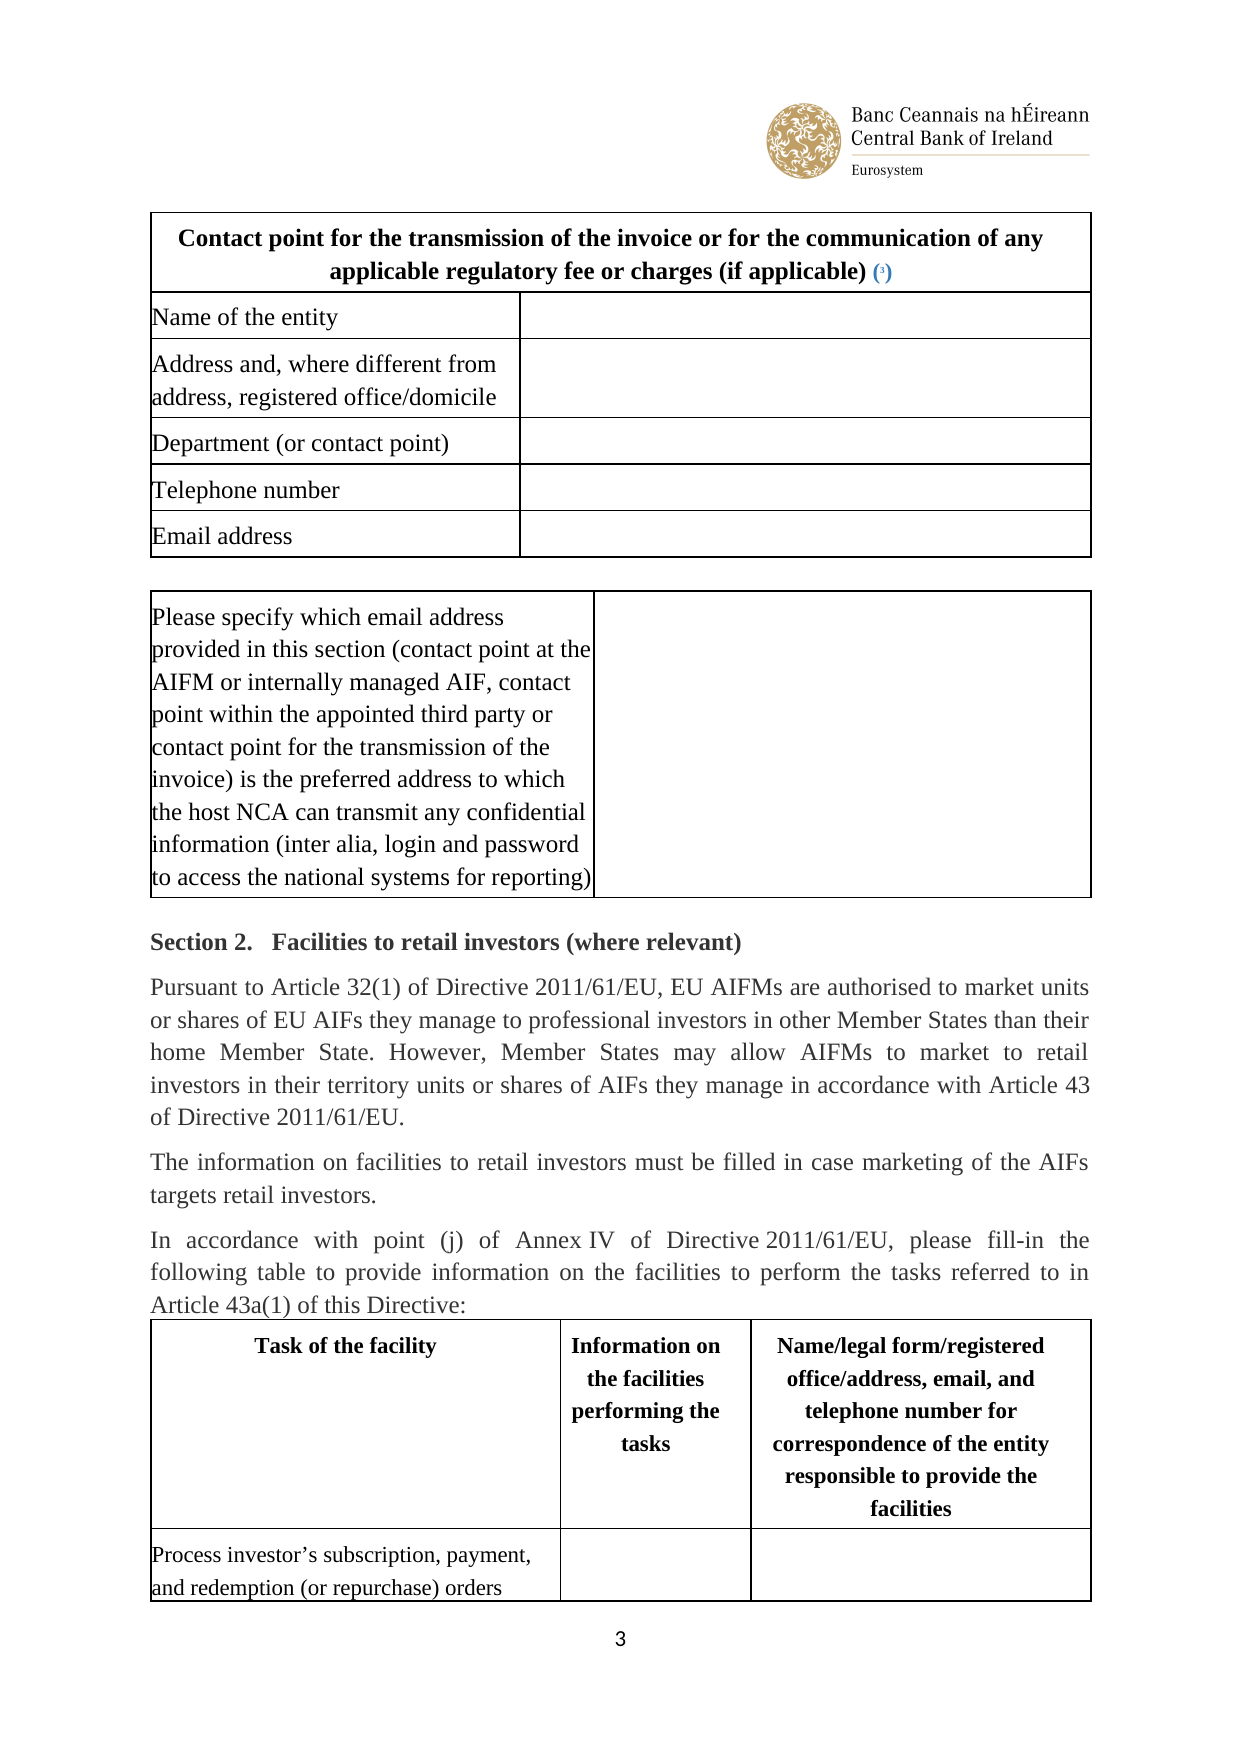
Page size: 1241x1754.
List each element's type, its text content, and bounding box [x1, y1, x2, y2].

table_cell Name of the entity [152, 293, 519, 337]
table_cell [752, 1529, 1090, 1600]
table_cell Email address [152, 511, 519, 556]
table_cell Address and, where different from address, registered office/domicile [152, 339, 519, 417]
table_header Please specify which email address provided in this section (contact point at the AIFM or internally managed AIF, contact point within the appointed third party or contact point for the transmission of the invoice) is the preferred address to which the host NCA can transmit any confidential information (inter alia, login and password to access the national systems for reporting) [152, 592, 593, 897]
table_cell [521, 293, 1090, 337]
table_header Contact point for the transmission of the invoice or for the communication of any applicable regulatory fee or charges (if applicable) (3) [152, 213, 1090, 291]
picture [765, 102, 1091, 180]
text The information on facilities to retail investors must be filled in case marketing of the AIFs targets retail investors. [150, 1143, 1090, 1208]
table_cell Process investor’s subscription, payment, and redemption (or repurchase) orders relating to the units or shares of the AIF [152, 1529, 560, 1600]
table_cell [521, 339, 1090, 417]
table_cell [521, 418, 1090, 463]
table_header Information on the facilities performing the tasks [561, 1320, 750, 1527]
table_cell [521, 511, 1090, 556]
table_cell Department (or contact point) [152, 418, 519, 463]
text Pursuant to Article 32(1) of Directive 2011/61/EU, EU AIFMs are authorised to market units or shares of EU AIFs they manage to professional investors in other Member States than their home Member State. However, Member States may allow AIFMs to market to retail investors in their territory units or shares of AIFs they manage in accordance with Article 43 of Directive 2011/61/EU. [150, 968, 1090, 1131]
text Section 2. Facilities to retail investors (where relevant) [150, 923, 1090, 956]
text In accordance with point (j) of Annex IV of Directive 2011/61/EU, please fill-in the following table to provide information on the facilities to perform the tasks referred to in Article 43a(1) of this Directive: [150, 1221, 1090, 1318]
table_cell [561, 1529, 750, 1600]
table_header [595, 592, 1090, 897]
table_header Name/legal form/registered office/address, email, and telephone number for correspondence of the entity responsible to provide the facilities [752, 1320, 1090, 1527]
table_cell [521, 465, 1090, 510]
table_header Task of the facility [152, 1320, 560, 1527]
table_cell Telephone number [152, 465, 519, 510]
